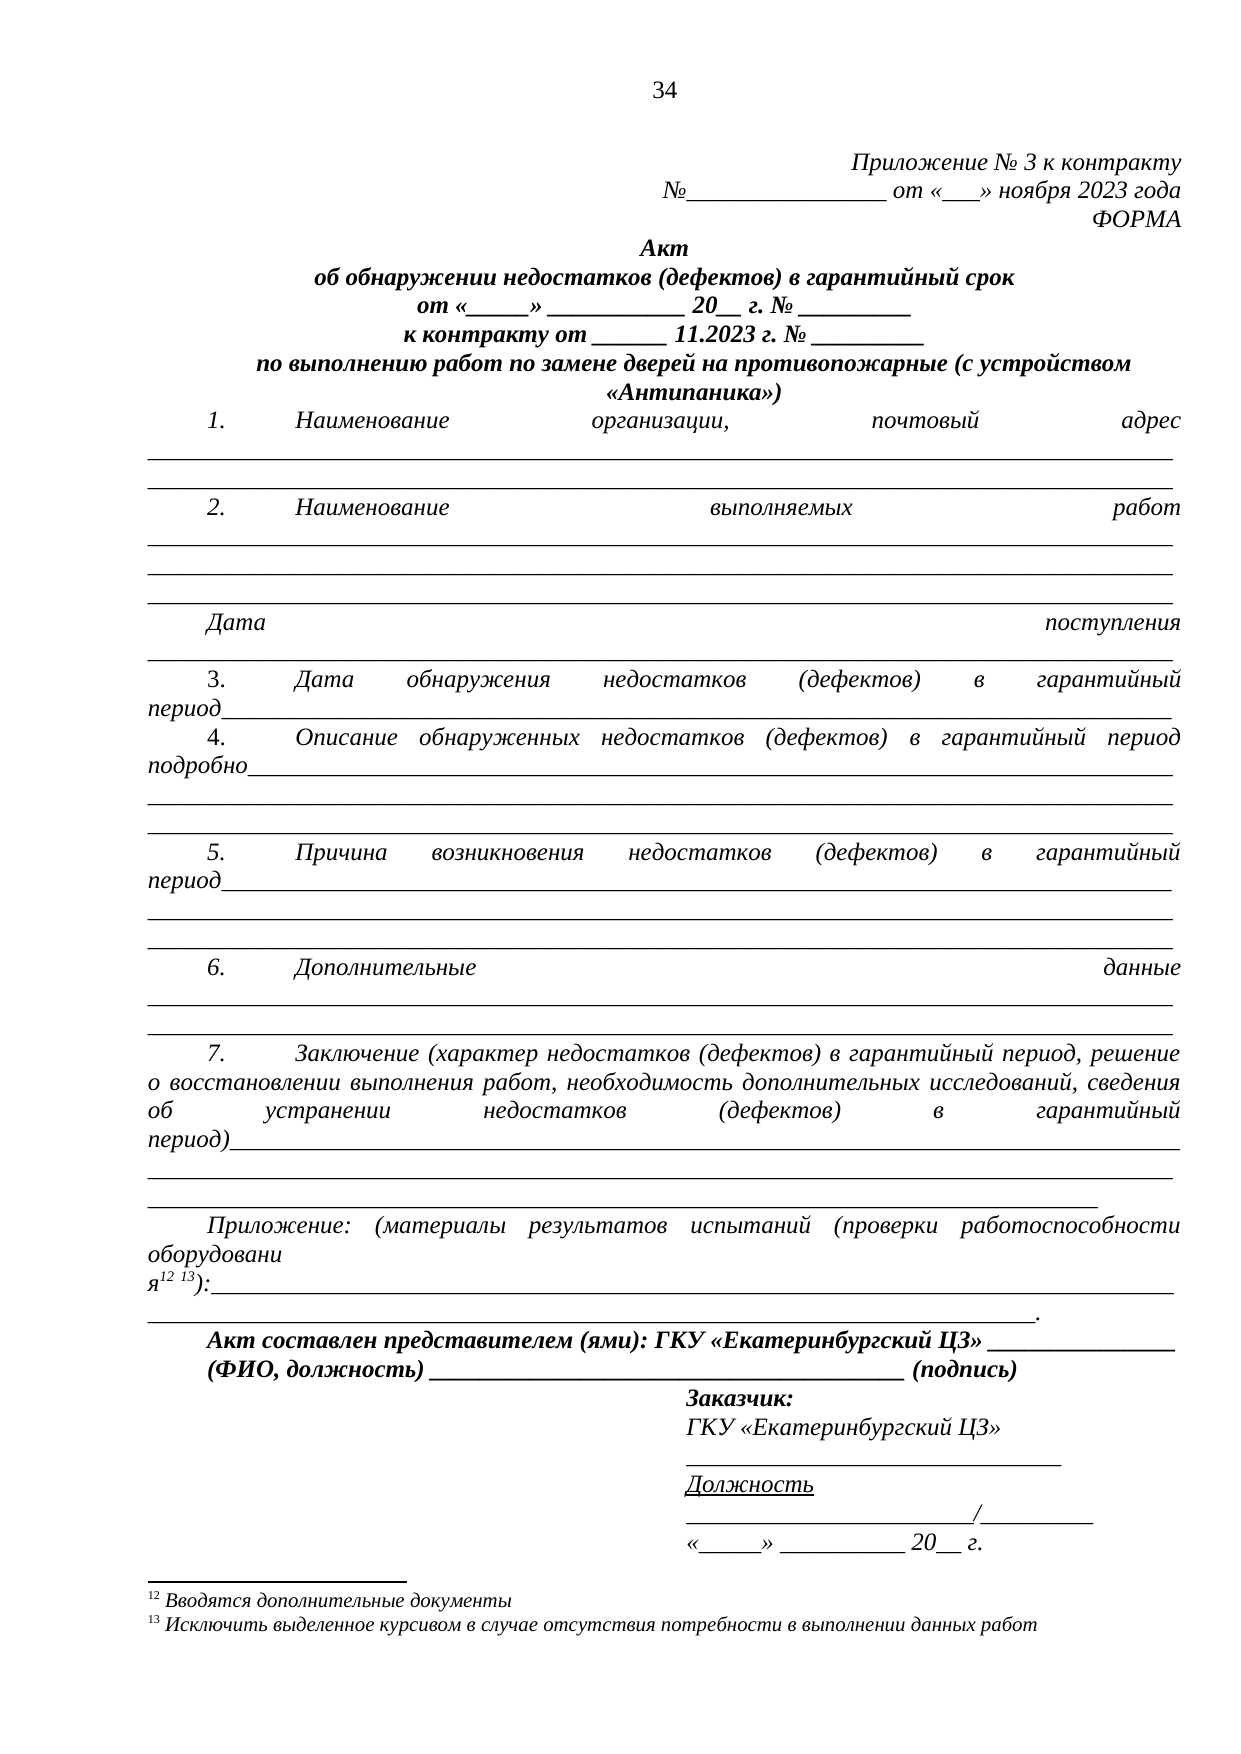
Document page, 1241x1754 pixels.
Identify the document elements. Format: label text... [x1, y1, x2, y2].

text по выполнению работ по замене дверей на противопожарные (с устройством «Антипаника») [207, 348, 1181, 406]
text об обнаружении недостатков (дефектов) в гарантийный срок [148, 262, 1181, 291]
table_cell «_____» __________ 20__ г. [616, 1527, 1114, 1556]
table_cell ГКУ «Екатеринбургский ЦЗ» ______________________________ Должность [616, 1412, 1114, 1498]
list Дополнительные данные ____________________________________________________________________________________________________________________________________________________________________ [148, 952, 1181, 1038]
text №________________ от «___» ноября 2023 года [148, 176, 1181, 204]
text (ФИО, должность) ______________________________________ (подпись) [148, 1354, 1181, 1383]
list Наименование организации, почтовый адрес ____________________________________________________________________________________________________________________________________________________________________ [148, 406, 1181, 492]
text Приложение № 3 к контракту [148, 147, 1181, 176]
text Акт составлен представителем (ями): ГКУ «Екатеринбургский ЦЗ» _______________ [148, 1326, 1181, 1354]
text Акт [148, 233, 1181, 262]
text ФОРМА [148, 204, 1181, 233]
table_header Заказчик: [616, 1383, 1114, 1412]
text Приложение: (материалы результатов испытаний (проверки работоспособности оборудования ):____________________________________________________________________________________________________________________________________________________. [148, 1211, 1181, 1326]
list Описание обнаруженных недостатков (дефектов) в гарантийный период подробно______________________________________________________________________________________________________________________________________________________________________________________________________________________________________________ [148, 722, 1181, 837]
table_cell _______________________/_________ [616, 1498, 1114, 1527]
text от «_____» ___________ 20__ г. № _________ [148, 291, 1181, 319]
text к контракту от ______ 11.2023 г. № _________ [148, 319, 1181, 348]
list Причина возникновения недостатков (дефектов) в гарантийный период________________________________________________________________________________________________________________________________________________________________________________________________________________________________________________ [148, 837, 1181, 952]
list Наименование выполняемых работ ______________________________________________________________________________________________________________________________________________________________________________________________________________________________________________________ [148, 492, 1181, 607]
list Заключение (характер недостатков (дефектов) в гарантийный период, решение о восстановлении выполнения работ, необходимость дополнительных исследований, сведения об устранении недостатков (дефектов) в гарантийный период)______________________________________________________________________________________________________________________________________________________________ ____________________________________________________________________________ [148, 1038, 1181, 1211]
list Дата обнаружения недостатков (дефектов) в гарантийный период____________________________________________________________________________ [148, 664, 1181, 722]
text Дата поступления __________________________________________________________________________________ [148, 607, 1181, 664]
